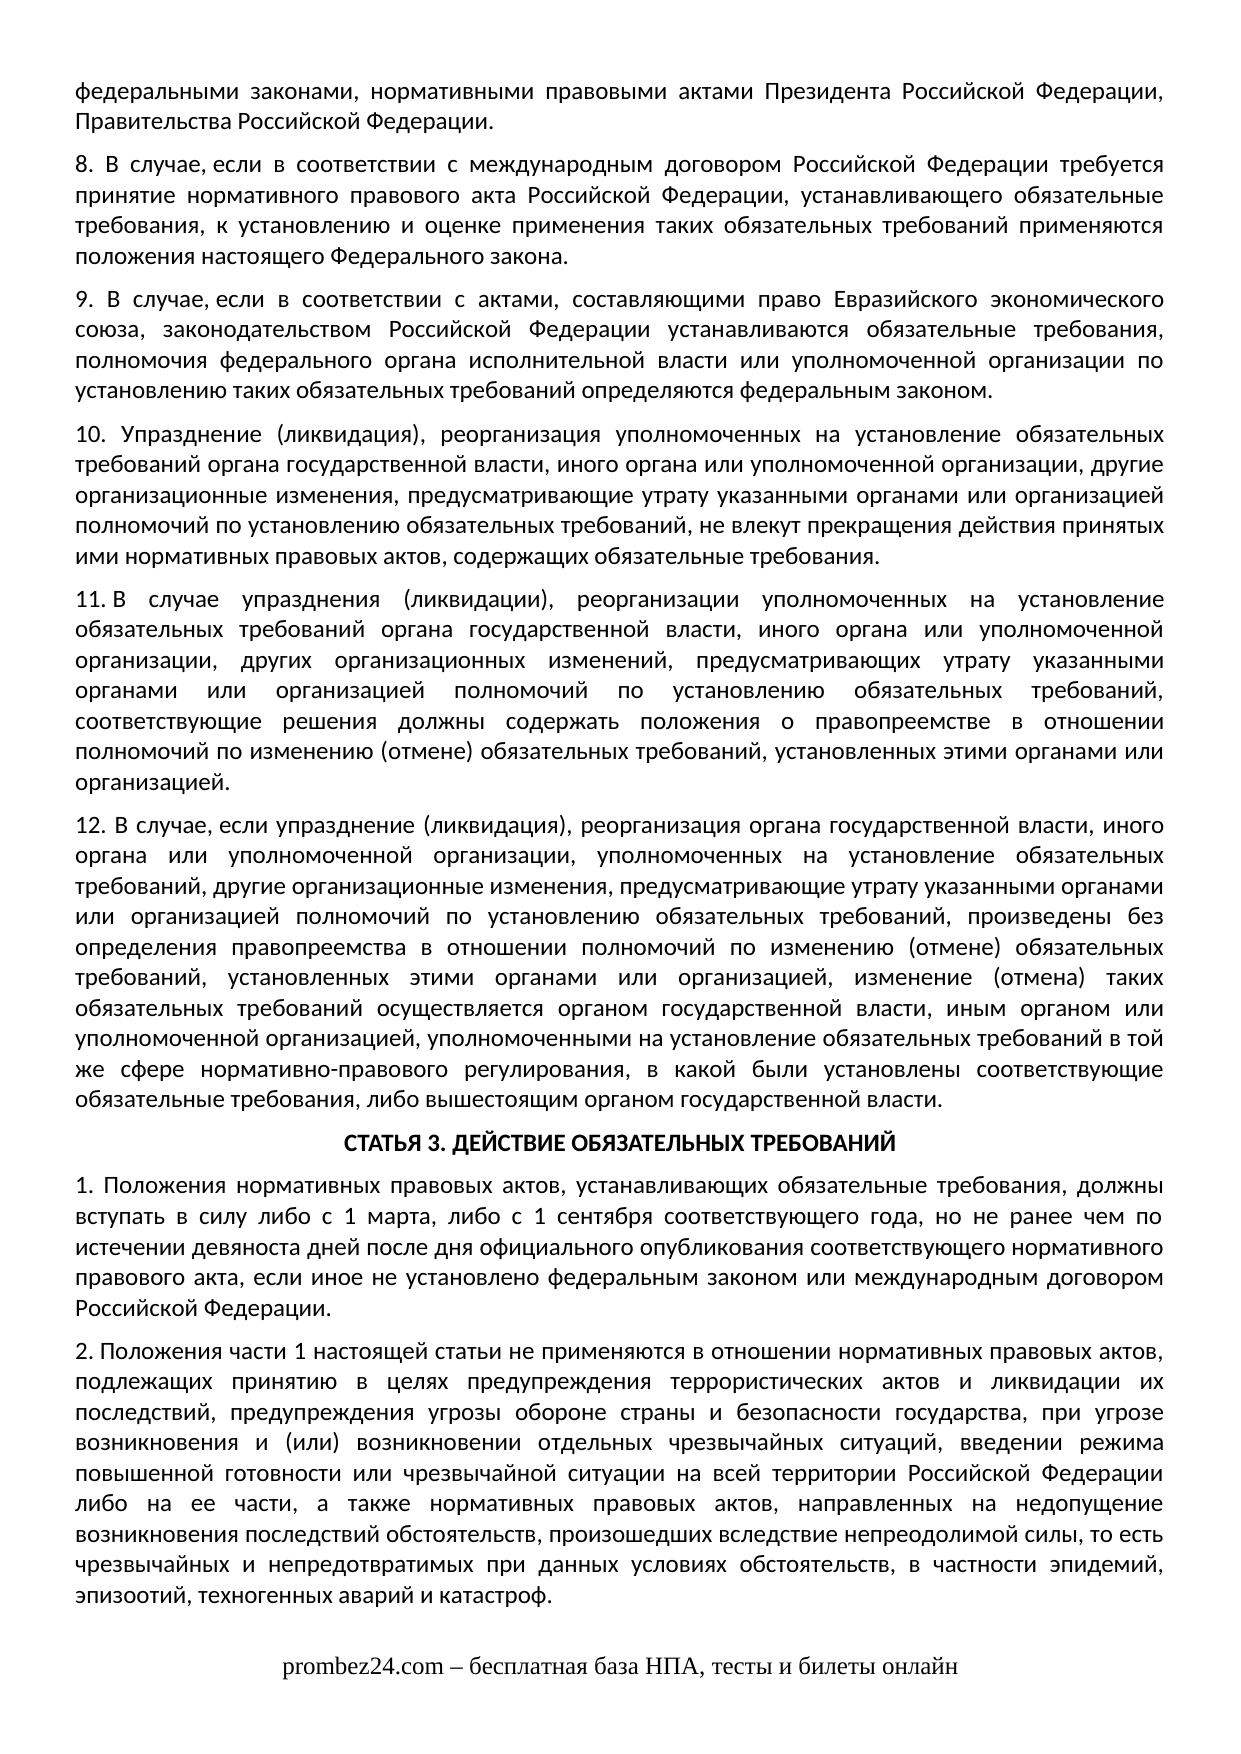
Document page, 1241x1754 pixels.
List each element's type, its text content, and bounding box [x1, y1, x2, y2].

text 10. Упразднение (ликвидация), реорганизация уполномоченных на установление обязательных требований органа государственной власти, иного органа или уполномоченной организации, другие организационные изменения, предусматривающие утрату указанными органами или организацией полномочий по установлению обязательных требований, не влекут прекращения действия принятых ими нормативных правовых актов, содержащих обязательные требования. [75, 418, 1165, 570]
text 2. Положения части 1 настоящей статьи не применяются в отношении нормативных правовых актов, подлежащих принятию в целях предупреждения террористических актов и ликвидации их последствий, предупреждения угрозы обороне страны и безопасности государства, при угрозе возникновения и (или) возникновении отдельных чрезвычайных ситуаций, введении режима повышенной готовности или чрезвычайной ситуации на всей территории Российской Федерации либо на ее части, а также нормативных правовых актов, направленных на недопущение возникновения последствий обстоятельств, произошедших вследствие непреодолимой силы, то есть чрезвычайных и непредотвратимых при данных условиях обстоятельств, в частности эпидемий, эпизоотий, техногенных аварий и катастроф. [75, 1335, 1165, 1609]
text 11. В случае упразднения (ликвидации), реорганизации уполномоченных на установление обязательных требований органа государственной власти, иного органа или уполномоченной организации, других организационных изменений, предусматривающих утрату указанными органами или организацией полномочий по установлению обязательных требований, соответствующие решения должны содержать положения о правопреемстве в отношении полномочий по изменению (отмене) обязательных требований, установленных этими органами или организацией. [75, 583, 1165, 796]
text СТАТЬЯ 3. ДЕЙСТВИЕ ОБЯЗАТЕЛЬНЫХ ТРЕБОВАНИЙ [75, 1127, 1165, 1157]
text 1. Положения нормативных правовых актов, устанавливающих обязательные требования, должны вступать в силу либо с 1 марта, либо с 1 сентября соответствующего года, но не ранее чем по истечении девяноста дней после дня официального опубликования соответствующего нормативного правового акта, если иное не установлено федеральным законом или международным договором Российской Федерации. [75, 1170, 1165, 1322]
text 9. В случае, если в соответствии с актами, составляющими право Евразийского экономического союза, законодательством Российской Федерации устанавливаются обязательные требования, полномочия федерального органа исполнительной власти или уполномоченной организации по установлению таких обязательных требований определяются федеральным законом. [75, 283, 1165, 405]
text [75, 75, 1165, 136]
text 12. В случае, если упразднение (ликвидация), реорганизация органа государственной власти, иного органа или уполномоченной организации, уполномоченных на установление обязательных требований, другие организационные изменения, предусматривающие утрату указанными органами или организацией полномочий по установлению обязательных требований, произведены без определения правопреемства в отношении полномочий по изменению (отмене) обязательных требований, установленных этими органами или организацией, изменение (отмена) таких обязательных требований осуществляется органом государственной власти, иным органом или уполномоченной организацией, уполномоченными на установление обязательных требований в той же сфере нормативно-правового регулирования, в какой были установлены соответствующие обязательные требования, либо вышестоящим органом государственной власти. [75, 809, 1165, 1114]
text 8. В случае, если в соответствии с международным договором Российской Федерации требуется принятие нормативного правового акта Российской Федерации, устанавливающего обязательные требования, к установлению и оценке применения таких обязательных требований применяются положения настоящего Федерального закона. [75, 148, 1165, 271]
